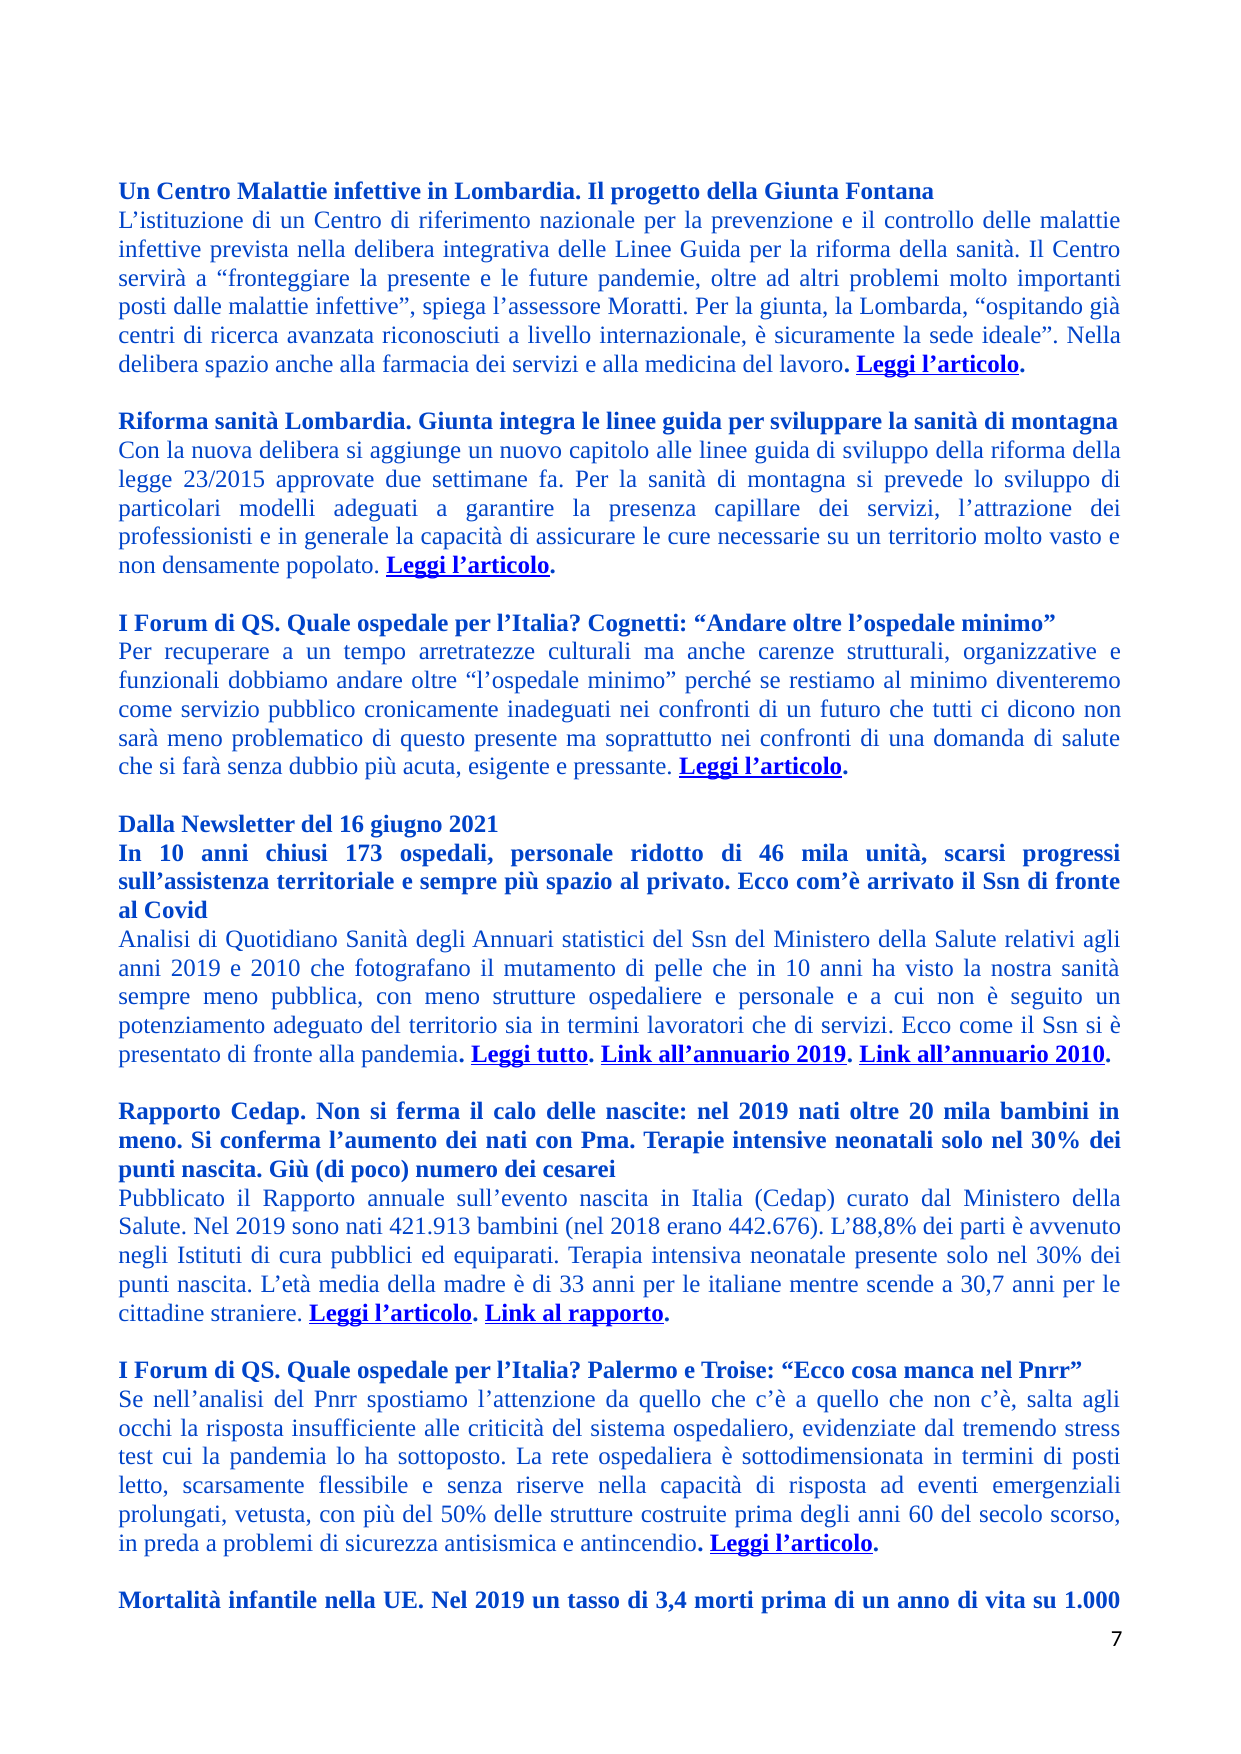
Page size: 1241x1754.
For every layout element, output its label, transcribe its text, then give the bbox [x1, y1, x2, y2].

text Analisi di Quotidiano Sanità degli Annuari statistici del Ssn del Ministero della Salute relativi agli anni 2019 e 2010 che fotografano il mutamento di pelle che in 10 anni ha visto la nostra sanità sempre meno pubblica, con meno strutture ospedaliere e personale e a cui non è seguito un potenziamento adeguato del territorio sia in termini lavoratori che di servizi. Ecco come il Ssn si è presentato di fronte alla pandemia. Leggi tutto. Link all’annuario 2019. Link all’annuario 2010. [118, 924, 1122, 1068]
text L’istituzione di un Centro di riferimento nazionale per la prevenzione e il controllo delle malattie infettive prevista nella delibera integrativa delle Linee Guida per la riforma della sanità. Il Centro servirà a “fronteggiare la presente e le future pandemie, oltre ad altri problemi molto importanti posti dalle malattie infettive”, spiega l’assessore Moratti. Per la giunta, la Lombarda, “ospitando già centri di ricerca avanzata riconosciuti a livello internazionale, è sicuramente la sede ideale”. Nella delibera spazio anche alla farmacia dei servizi e alla medicina del lavoro. Leggi l’articolo. [118, 205, 1122, 378]
text Rapporto Cedap. Non si ferma il calo delle nascite: nel 2019 nati oltre 20 mila bambini in meno. Si conferma l’aumento dei nati con Pma. Terapie intensive neonatali solo nel 30% dei punti nascita. Giù (di poco) numero dei cesarei [118, 1096, 1122, 1183]
text Riforma sanità Lombardia. Giunta integra le linee guida per sviluppare la sanità di montagna [118, 406, 1122, 435]
text I Forum di QS. Quale ospedale per l’Italia? Cognetti: “Andare oltre l’ospedale minimo” [118, 608, 1122, 636]
text Un Centro Malattie infettive in Lombardia. Il progetto della Giunta Fontana [118, 176, 1122, 205]
text Se nell’analisi del Pnrr spostiamo l’attenzione da quello che c’è a quello che non c’è, salta agli occhi la risposta insufficiente alle criticità del sistema ospedaliero, evidenziate dal tremendo stress test cui la pandemia lo ha sottoposto. La rete ospedaliera è sottodimensionata in termini di posti letto, scarsamente flessibile e senza riserve nella capacità di risposta ad eventi emergenziali prolungati, vetusta, con più del 50% delle strutture costruite prima degli anni 60 del secolo scorso, in preda a problemi di sicurezza antisismica e antincendio. Leggi l’articolo. [118, 1384, 1122, 1556]
text Dalla Newsletter del 16 giugno 2021 [118, 809, 1122, 838]
text Con la nuova delibera si aggiunge un nuovo capitolo alle linee guida di sviluppo della riforma della legge 23/2015 approvate due settimane fa. Per la sanità di montagna si prevede lo sviluppo di particolari modelli adeguati a garantire la presenza capillare dei servizi, l’attrazione dei professionisti e in generale la capacità di assicurare le cure necessarie su un territorio molto vasto e non densamente popolato. Leggi l’articolo. [118, 435, 1122, 579]
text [118, 1585, 1122, 1614]
text In 10 anni chiusi 173 ospedali, personale ridotto di 46 mila unità, scarsi progressi sull’assistenza territoriale e sempre più spazio al privato. Ecco com’è arrivato il Ssn di fronte al Covid [118, 838, 1122, 924]
text Pubblicato il Rapporto annuale sull’evento nascita in Italia (Cedap) curato dal Ministero della Salute. Nel 2019 sono nati 421.913 bambini (nel 2018 erano 442.676). L’88,8% dei parti è avvenuto negli Istituti di cura pubblici ed equiparati. Terapia intensiva neonatale presente solo nel 30% dei punti nascita. L’età media della madre è di 33 anni per le italiane mentre scende a 30,7 anni per le cittadine straniere. Leggi l’articolo. Link al rapporto. [118, 1183, 1122, 1326]
text I Forum di QS. Quale ospedale per l’Italia? Palermo e Troise: “Ecco cosa manca nel Pnrr” [118, 1355, 1122, 1384]
text Per recuperare a un tempo arretratezze culturali ma anche carenze strutturali, organizzative e funzionali dobbiamo andare oltre “l’ospedale minimo” perché se restiamo al minimo diventeremo come servizio pubblico cronicamente inadeguati nei confronti di un futuro che tutti ci dicono non sarà meno problematico di questo presente ma soprattutto nei confronti di una domanda di salute che si farà senza dubbio più acuta, esigente e pressante. Leggi l’articolo. [118, 636, 1122, 780]
